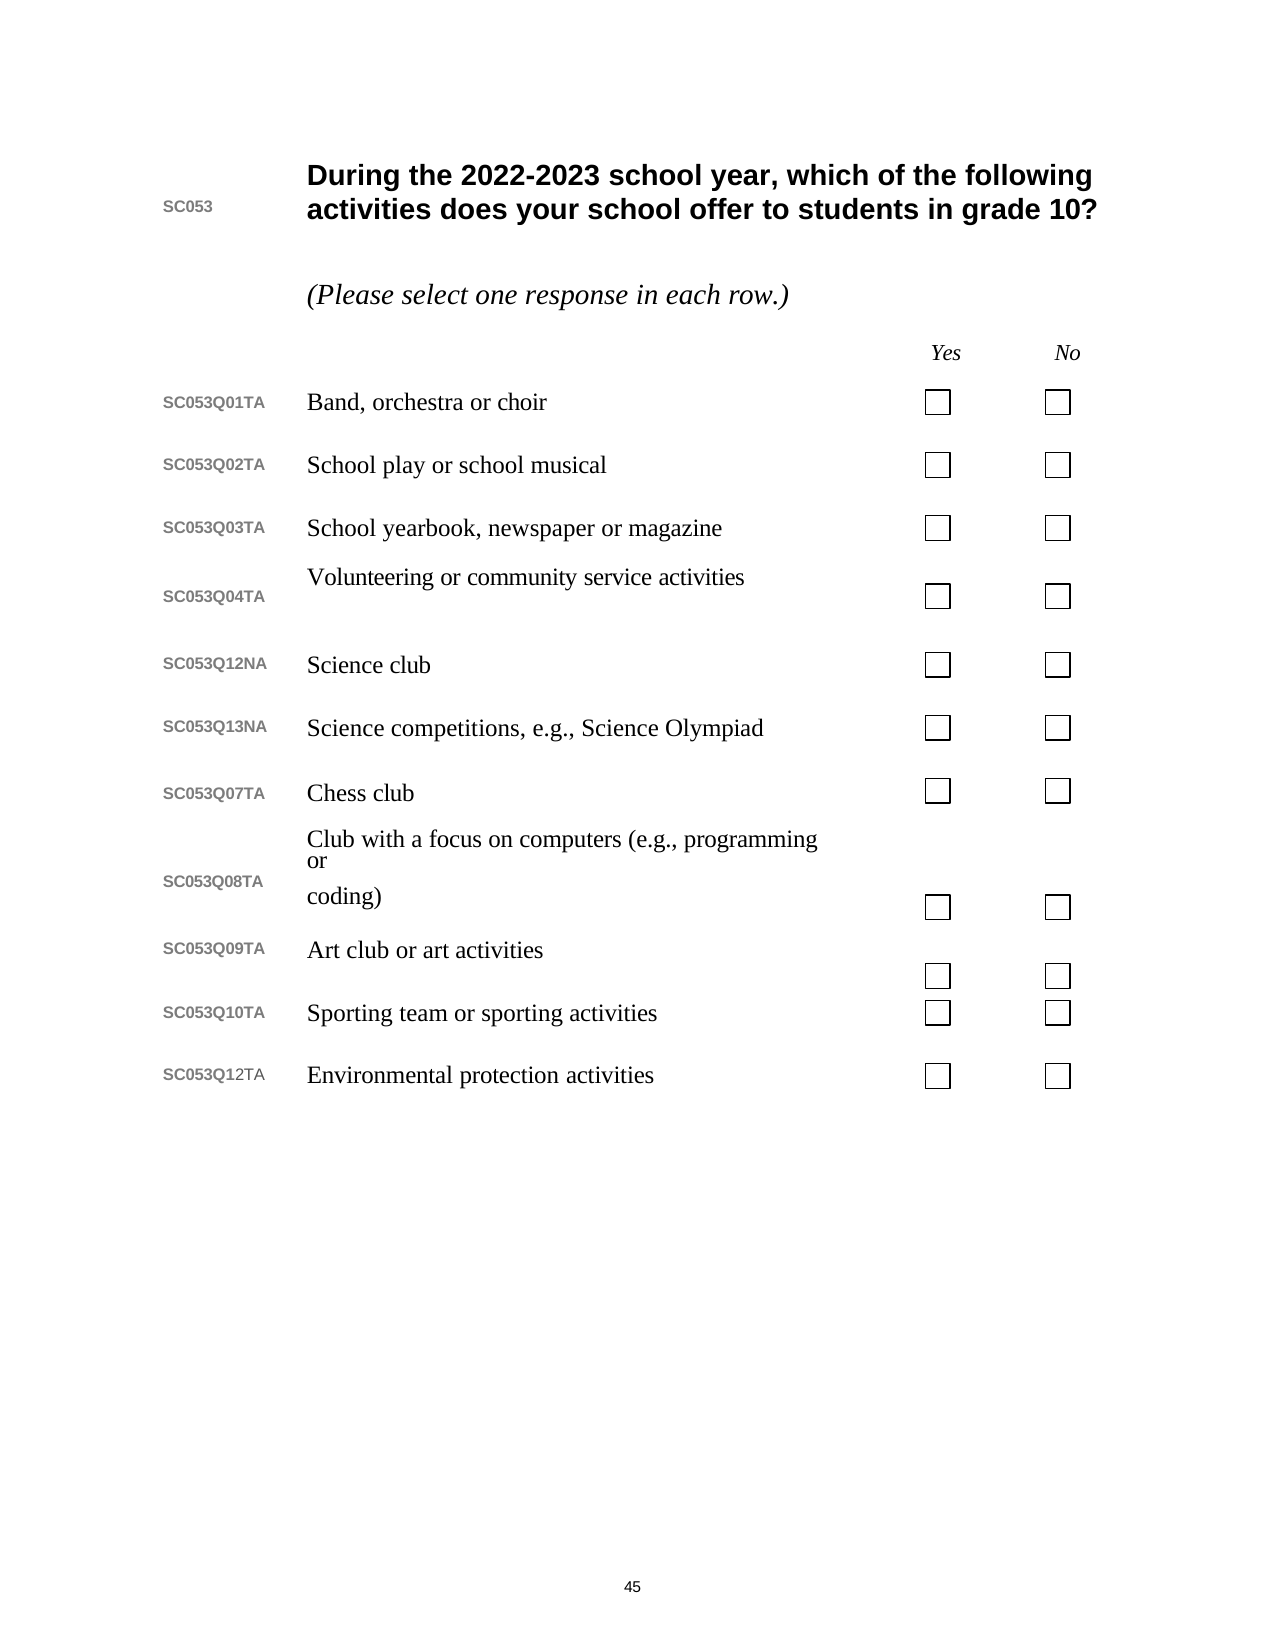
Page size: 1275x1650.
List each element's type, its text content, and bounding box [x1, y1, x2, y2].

text SC053Q04TA [163, 590, 219, 605]
text SC053Q09TA Art club or art activities [163, 935, 1248, 964]
text SC053Q03TA School yearbook, newspaper or magazine [163, 513, 842, 542]
text coding) [307, 881, 1248, 909]
text SC053Q01TA Band, orchestra or choir [163, 387, 842, 416]
text SC053 [48, 197, 213, 216]
subtitle During the 2022-2023 school year, which of the following activities does your school offer to students in grade 10? [307, 158, 1106, 225]
text SC053Q04TA [220, 590, 842, 605]
text SC053Q08TA [163, 872, 266, 891]
text SC053Q07TA Chess club [163, 776, 842, 807]
text SC053Q10TA Sporting team or sporting activities [163, 998, 1248, 1027]
text SC053Q02TA School play or school musical [163, 450, 842, 479]
text Volunteering or community service activities [307, 566, 842, 590]
text SC053Q13NA Science competitions, e.g., Science Olympiad [163, 713, 842, 741]
text Club with a focus on computers (e.g., programming or [307, 831, 842, 872]
text Yes No [930, 339, 1248, 365]
text SC053Q12NA Science club [163, 650, 842, 678]
subtitle (Please select one response in each row.) [307, 277, 1248, 311]
text SC053Q12TA Environmental protection activities [163, 1061, 1248, 1089]
